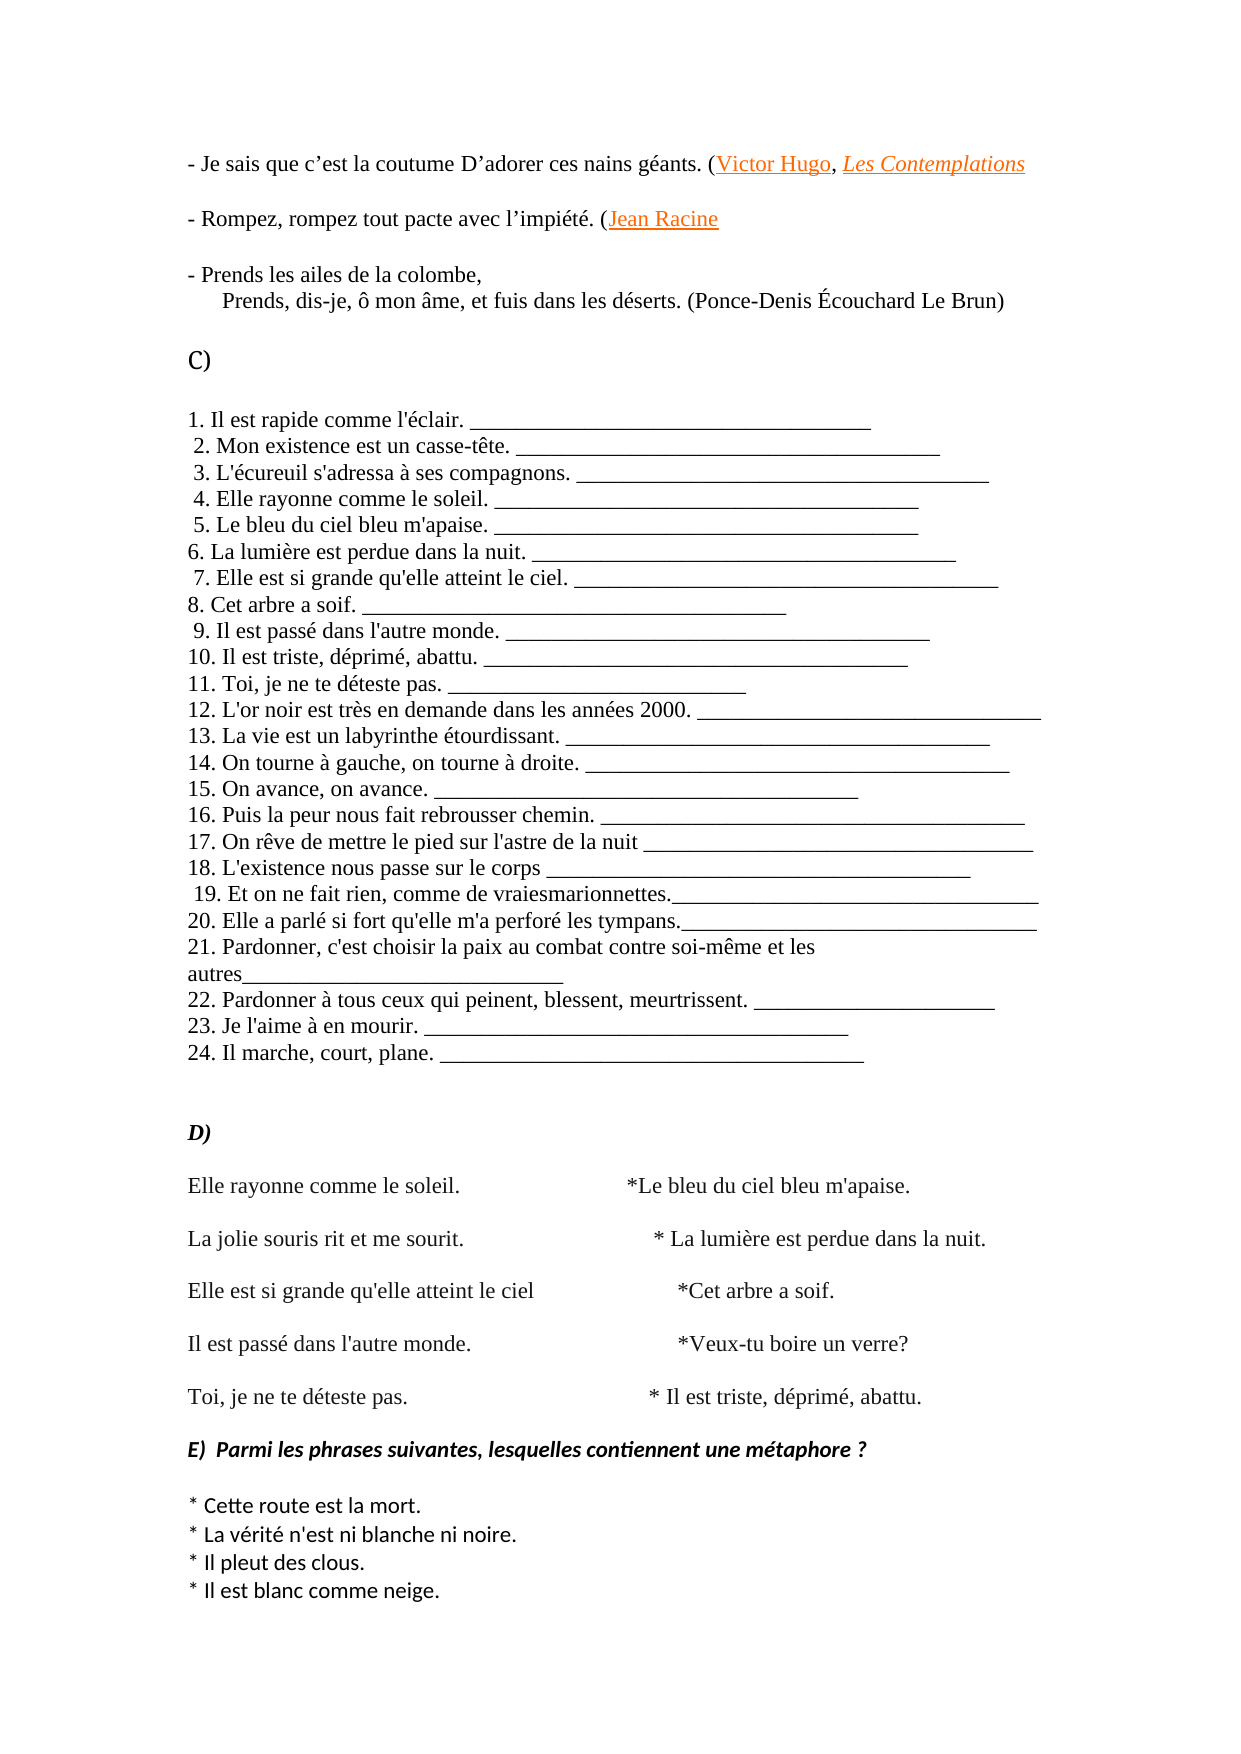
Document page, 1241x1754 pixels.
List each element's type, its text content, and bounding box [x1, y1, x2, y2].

text * Cette route est la mort. [187, 1492, 1053, 1520]
text - Rompez, rompez tout pacte avec l’impiété. (Jean Racine [187, 206, 1053, 232]
text C) [187, 343, 1053, 377]
text 6. La lumière est perdue dans la nuit. _____________________________________ [187, 538, 1053, 564]
text D) [187, 1119, 1053, 1146]
text - Je sais que c’est la coutume D’adorer ces nains géants. (Victor Hugo, Les Contemplations [187, 150, 1053, 176]
text 23. Je l'aime à en mourir. _____________________________________ [187, 1012, 1053, 1039]
text 12. L'or noir est très en demande dans les années 2000. ______________________________ 13. La vie est un labyrinthe étourdissant. _____________________________________ [187, 696, 1053, 749]
text - Prends les ailes de la colombe, Prends, dis-je, ô mon âme, et fuis dans les déserts. (Ponce-Denis Écouchard Le Brun) [187, 261, 1053, 314]
text 4. Elle rayonne comme le soleil. _____________________________________ [187, 485, 1053, 512]
text 16. Puis la peur nous fait rebrousser chemin. _____________________________________ 17. On rêve de mettre le pied sur l'astre de la nuit __________________________________ 18. L'existence nous passe sur le corps _____________________________________ [187, 801, 1053, 881]
text * La vérité n'est ni blanche ni noire. [187, 1520, 1053, 1548]
text 24. Il marche, court, plane. _____________________________________ [187, 1039, 1053, 1065]
text 7. Elle est si grande qu'elle atteint le ciel. _____________________________________ [187, 564, 1053, 591]
text 5. Le bleu du ciel bleu m'apaise. _____________________________________ [187, 512, 1053, 538]
text 10. Il est triste, déprimé, abattu. _____________________________________ [187, 643, 1053, 670]
text Il est passé dans l'autre monde. *Veux-tu boire un verre? Toi, je ne te déteste pas. ⁣ * Il est triste, déprimé, abattu. [187, 1330, 1053, 1409]
text E) Parmi les phrases suivantes, lesquelles contiennent une métaphore ? [187, 1436, 1053, 1464]
text 3. L'écureuil s'adressa à ses compagnons. ____________________________________ [187, 459, 1053, 485]
text * Il pleut des clous. [187, 1548, 1053, 1576]
text 20. Elle a parlé si fort qu'elle m'a perforé les tympans._______________________________ 21. Pardonner, c'est choisir la paix au combat contre soi-même et les autres____________________________ [187, 907, 1053, 986]
text 2. Mon existence est un casse-tête. _____________________________________ [187, 432, 1053, 459]
text 8. Cet arbre a soif. _____________________________________ [187, 591, 1053, 617]
text 9. Il est passé dans l'autre monde. _____________________________________ [187, 617, 1053, 643]
text 15. On avance, on avance. _____________________________________ [187, 775, 1053, 801]
text 19. Et on ne fait rien, comme de vraiesmarionnettes.________________________________ [187, 881, 1053, 907]
text 11. Toi, je ne te déteste pas. __________________________ [187, 670, 1053, 696]
text 1. Il est rapide comme l'éclair. ___________________________________ [187, 406, 1053, 432]
text 14. On tourne à gauche, on tourne à droite. _____________________________________ [187, 749, 1053, 775]
text 22. Pardonner à tous ceux qui peinent, blessent, meurtrissent. _____________________ [187, 986, 1053, 1012]
text * Il est blanc comme neige. [187, 1576, 1053, 1604]
text Elle rayonne comme le soleil. ⁣ *Le bleu du ciel bleu m'apaise. ⁣ La jolie souris rit et me sourit. ⁣ * La lumière est perdue dans la nuit. Elle est si grande qu'elle atteint le ciel *Cet arbre a soif. [187, 1172, 1053, 1304]
